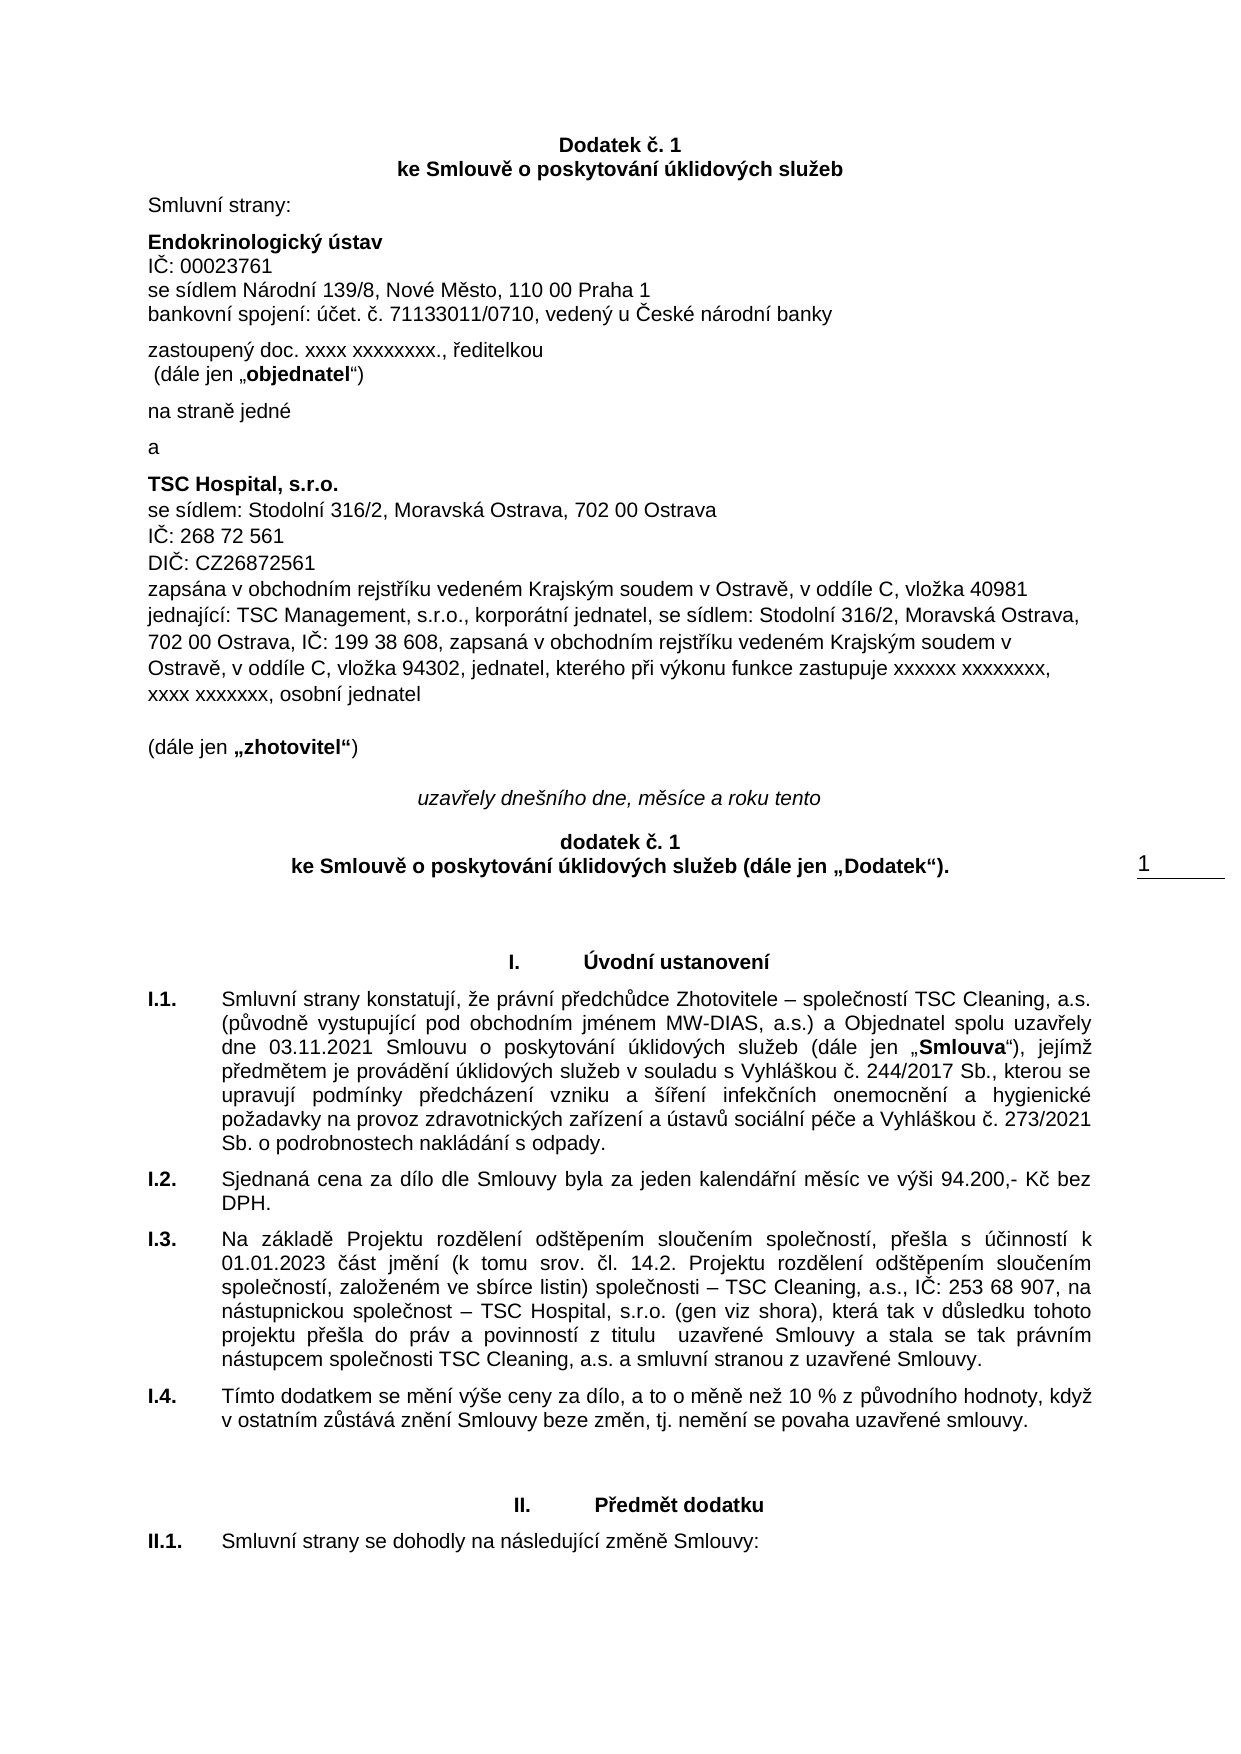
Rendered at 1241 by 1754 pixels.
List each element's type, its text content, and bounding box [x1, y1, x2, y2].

text Úvodní ustanovení [185, 950, 1093, 974]
text Dodatek č. 1 ke Smlouvě o poskytování úklidových služeb [148, 133, 1093, 181]
text Smluvní strany: [148, 193, 1093, 217]
text IČ: 268 72 561 [148, 524, 1093, 548]
text DIČ: CZ26872561 [148, 551, 1093, 574]
text Smluvní strany konstatují, že právní předchůdce Zhotovitele – společností TSC Cleaning, a.s. (původně vystupující pod obchodním jménem MW-DIAS, a.s.) a Objednatel spolu uzavřely dne 03.11.2021 Smlouvu o poskytování úklidových služeb (dále jen „Smlouva“), jejímž předmětem je provádění úklidových služeb v souladu s Vyhláškou č. 244/2017 Sb., kterou se upravují podmínky předcházení vzniku a šíření infekčních onemocnění a hygienické požadavky na provoz zdravotnických zařízení a ústavů sociální péče a Vyhláškou č. 273/2021 Sb. o podrobnostech nakládání s odpady. [148, 987, 1093, 1154]
text Předmět dodatku [185, 1493, 1093, 1517]
text se sídlem: Stodolní 316/2, Moravská Ostrava, 702 00 Ostrava [148, 498, 1093, 522]
text (dále jen „objednatel“) [148, 362, 1093, 386]
text (dále jen „zhotovitel“) [148, 735, 1093, 759]
text zapsána v obchodním rejstříku vedeném Krajským soudem v Ostravě, v oddíle C, vložka 40981 [148, 577, 1093, 601]
text se sídlem Národní 139/8, Nové Město, 110 00 Praha 1 [148, 278, 1093, 302]
text Sjednaná cena za dílo dle Smlouvy byla za jeden kalendářní měsíc ve výši 94.200,- Kč bez DPH. [148, 1167, 1093, 1215]
text dodatek č. 1 ke Smlouvě o poskytování úklidových služeb (dále jen „Dodatek“). [148, 830, 1093, 878]
text Na základě Projektu rozdělení odštěpením sloučením společností, přešla s účinností k 01.01.2023 část jmění (k tomu srov. čl. 14.2. Projektu rozdělení odštěpením sloučením společností, založeném ve sbírce listin) společnosti – TSC Cleaning, a.s., IČ: 253 68 907, na nástupnickou společnost – TSC Hospital, s.r.o. (gen viz shora), která tak v důsledku tohoto projektu přešla do práv a povinností z titulu uzavřené Smlouvy a stala se tak právním nástupcem společnosti TSC Cleaning, a.s. a smluvní stranou z uzavřené Smlouvy. [148, 1227, 1093, 1371]
text Tímto dodatkem se mění výše ceny za dílo, a to o měně než 10 % z původního hodnoty, když v ostatním zůstává znění Smlouvy beze změn, tj. nemění se povaha uzavřené smlouvy. [148, 1383, 1093, 1431]
text uzavřely dnešního dne, měsíce a roku tento [148, 785, 1093, 809]
text Smluvní strany se dohodly na následující změně Smlouvy: [148, 1529, 1093, 1553]
text jednající: TSC Management, s.r.o., korporátní jednatel, se sídlem: Stodolní 316/2, Moravská Ostrava, 702 00 Ostrava, IČ: 199 38 608, zapsaná v obchodním rejstříku vedeném Krajským soudem v Ostravě, v oddíle C, vložka 94302, jednatel, kterého při výkonu funkce zastupuje xxxxxx xxxxxxxx, xxxx xxxxxxx, osobní jednatel [148, 603, 1093, 706]
text bankovní spojení: účet. č. 71133011/0710, vedený u České národní banky [148, 302, 1093, 326]
text Endokrinologický ústav [148, 230, 1093, 254]
text zastoupený doc. xxxx xxxxxxxx., ředitelkou [148, 338, 1093, 362]
text na straně jedné [148, 398, 1093, 422]
text a [148, 435, 1093, 459]
text IČ: 00023761 [148, 254, 1093, 278]
text TSC Hospital, s.r.o. [148, 471, 1093, 495]
